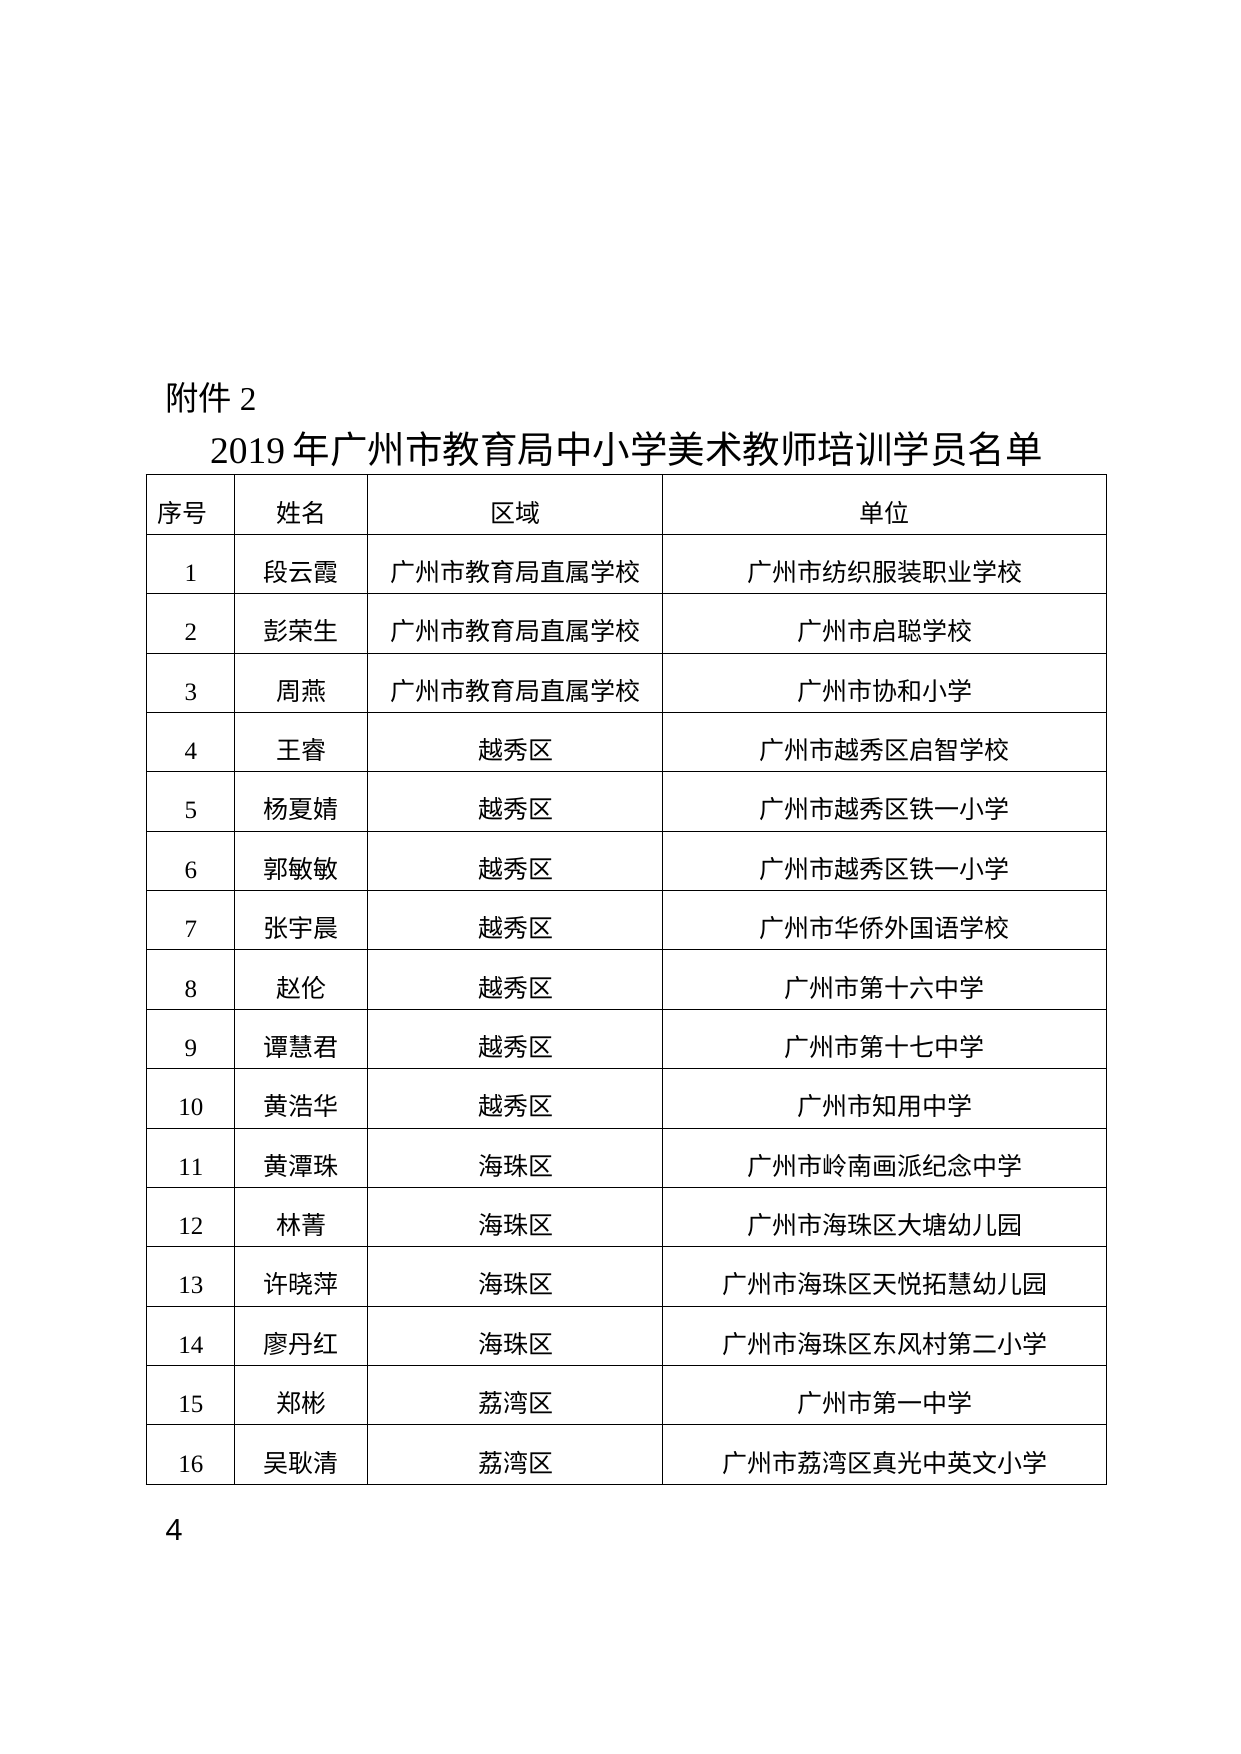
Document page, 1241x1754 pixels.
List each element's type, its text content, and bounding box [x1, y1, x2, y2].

table_cell 广州市华侨外国语学校 [663, 891, 1106, 949]
table_cell 杨夏婧 [235, 772, 367, 831]
table_cell 12 [147, 1188, 234, 1246]
table_cell 海珠区 [368, 1247, 662, 1306]
text 2019年广州市教育局中小学美术教师培训学员名单 [165, 420, 1087, 474]
table_cell 越秀区 [368, 1010, 662, 1068]
table_cell 彭荣生 [235, 594, 367, 652]
table_cell 1 [147, 535, 234, 593]
table_cell 广州市海珠区大塘幼儿园 [663, 1188, 1106, 1246]
table_cell 越秀区 [368, 772, 662, 831]
table_cell 荔湾区 [368, 1366, 662, 1424]
table_cell 谭慧君 [235, 1010, 367, 1068]
table_cell 王睿 [235, 713, 367, 771]
table_cell 许晓萍 [235, 1247, 367, 1306]
table_cell 广州市教育局直属学校 [368, 535, 662, 593]
table_cell 黄潭珠 [235, 1129, 367, 1187]
table_cell 广州市越秀区铁一小学 [663, 772, 1106, 831]
table_cell 广州市纺织服装职业学校 [663, 535, 1106, 593]
table_cell 越秀区 [368, 1069, 662, 1127]
table_cell 广州市教育局直属学校 [368, 654, 662, 712]
table_cell 10 [147, 1069, 234, 1127]
table_cell 廖丹红 [235, 1307, 367, 1365]
table_cell 广州市教育局直属学校 [368, 594, 662, 652]
table_cell 13 [147, 1247, 234, 1306]
table_cell 9 [147, 1010, 234, 1068]
table_cell 广州市荔湾区真光中英文小学 [663, 1425, 1106, 1484]
table_cell 广州市海珠区天悦拓慧幼儿园 [663, 1247, 1106, 1306]
table_cell 荔湾区 [368, 1425, 662, 1484]
table_cell 海珠区 [368, 1307, 662, 1365]
table_cell 广州市第十六中学 [663, 950, 1106, 1009]
table_cell 赵伦 [235, 950, 367, 1009]
table_cell 林菁 [235, 1188, 367, 1246]
table_cell 黄浩华 [235, 1069, 367, 1127]
table_cell 郑彬 [235, 1366, 367, 1424]
table_header 单位 [663, 475, 1106, 534]
table_cell 海珠区 [368, 1188, 662, 1246]
table_cell 周燕 [235, 654, 367, 712]
table_cell 广州市海珠区东风村第二小学 [663, 1307, 1106, 1365]
table_cell 8 [147, 950, 234, 1009]
table_cell 越秀区 [368, 950, 662, 1009]
table_cell 越秀区 [368, 713, 662, 771]
table_cell 郭敏敏 [235, 832, 367, 890]
table_cell 广州市第十七中学 [663, 1010, 1106, 1068]
table_cell 广州市协和小学 [663, 654, 1106, 712]
table_cell 3 [147, 654, 234, 712]
text 附件 2 [165, 372, 1087, 420]
table_cell 6 [147, 832, 234, 890]
table_cell 越秀区 [368, 891, 662, 949]
table_cell 7 [147, 891, 234, 949]
table_cell 5 [147, 772, 234, 831]
table_cell 广州市知用中学 [663, 1069, 1106, 1127]
table_cell 海珠区 [368, 1129, 662, 1187]
table_header 序号 [147, 475, 234, 534]
table_header 姓名 [235, 475, 367, 534]
table_cell 张宇晨 [235, 891, 367, 949]
table_cell 11 [147, 1129, 234, 1187]
table_cell 广州市第一中学 [663, 1366, 1106, 1424]
table_cell 16 [147, 1425, 234, 1484]
table_cell 2 [147, 594, 234, 652]
table_cell 段云霞 [235, 535, 367, 593]
table_cell 15 [147, 1366, 234, 1424]
table_cell 越秀区 [368, 832, 662, 890]
table_header 区域 [368, 475, 662, 534]
table_cell 广州市越秀区启智学校 [663, 713, 1106, 771]
table_cell 吴耿清 [235, 1425, 367, 1484]
table_cell 广州市启聪学校 [663, 594, 1106, 652]
table_cell 广州市岭南画派纪念中学 [663, 1129, 1106, 1187]
table_cell 14 [147, 1307, 234, 1365]
table_cell 广州市越秀区铁一小学 [663, 832, 1106, 890]
table_cell 4 [147, 713, 234, 771]
